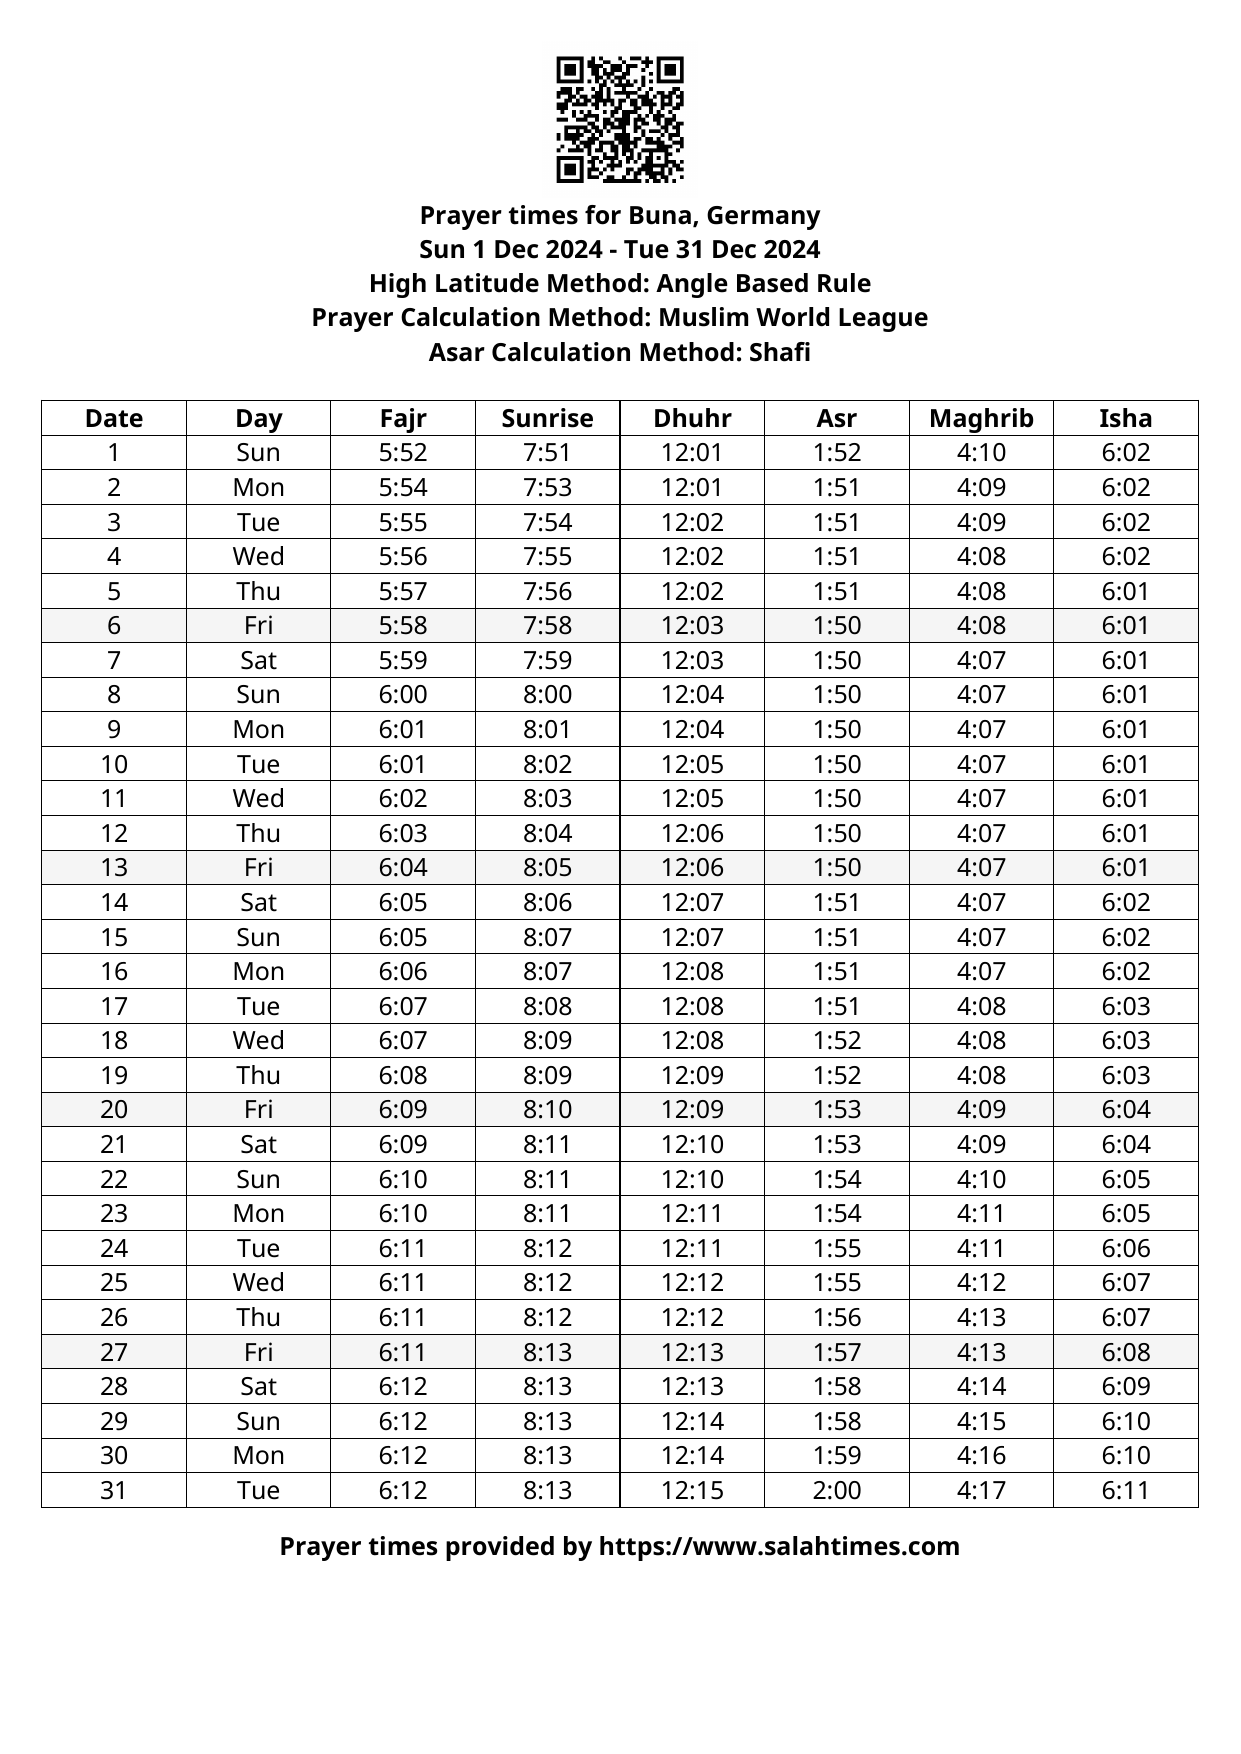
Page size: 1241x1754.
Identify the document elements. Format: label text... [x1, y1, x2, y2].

table_cell Mon [187, 1439, 330, 1472]
table_cell 1:53 [765, 1093, 909, 1126]
table_cell 4:12 [910, 1266, 1053, 1299]
table_cell 6:09 [1054, 1369, 1198, 1403]
table_cell 23 [42, 1196, 186, 1230]
table_cell 8:04 [476, 816, 619, 849]
text Prayer times for Buna, Germany [42, 198, 1198, 232]
table_cell 20 [42, 1093, 186, 1126]
table_cell 6:02 [1054, 470, 1198, 504]
table_cell 12:10 [621, 1127, 764, 1161]
table_cell 4:11 [910, 1196, 1053, 1230]
table_cell 8:13 [476, 1335, 619, 1368]
table_cell 7:56 [476, 574, 619, 607]
table_cell Mon [187, 712, 330, 746]
table_cell Thu [187, 1058, 330, 1092]
table_cell 27 [42, 1335, 186, 1368]
table_cell 17 [42, 989, 186, 1022]
table_cell 4:13 [910, 1300, 1053, 1334]
table_cell Sat [187, 1369, 330, 1403]
table_cell 15 [42, 920, 186, 953]
table_cell 7:54 [476, 505, 619, 538]
table_cell 1:54 [765, 1196, 909, 1230]
table_cell 12:11 [621, 1196, 764, 1230]
table_cell 6:06 [1054, 1231, 1198, 1264]
table_cell 8:09 [476, 1024, 619, 1057]
table_cell 6:05 [331, 885, 475, 919]
table_cell 6:00 [331, 678, 475, 711]
table_cell 12:02 [621, 505, 764, 538]
table_cell 8:13 [476, 1439, 619, 1472]
table_cell 12:05 [621, 747, 764, 780]
table_cell 4:08 [910, 1058, 1053, 1092]
table_cell 6:03 [1054, 989, 1198, 1022]
table_cell 14 [42, 885, 186, 919]
table_cell 12:01 [621, 436, 764, 469]
table_cell 4:07 [910, 851, 1053, 884]
table_cell 12:15 [621, 1473, 764, 1507]
table_cell 12:14 [621, 1439, 764, 1472]
table_cell 6:01 [1054, 747, 1198, 780]
table_cell 12:12 [621, 1300, 764, 1334]
table_cell 5:54 [331, 470, 475, 504]
table_cell 6:12 [331, 1439, 475, 1472]
table_cell 4:07 [910, 954, 1053, 988]
table_cell 6:10 [331, 1196, 475, 1230]
text High Latitude Method: Angle Based Rule [42, 266, 1198, 300]
table_cell 12:03 [621, 609, 764, 642]
table_cell 31 [42, 1473, 186, 1507]
table_cell 4 [42, 539, 186, 573]
table_cell 1:50 [765, 678, 909, 711]
table_cell 4:07 [910, 643, 1053, 677]
table_cell 10 [42, 747, 186, 780]
table_cell 4:15 [910, 1404, 1053, 1437]
table_cell Tue [187, 1473, 330, 1507]
table_cell 4:07 [910, 885, 1053, 919]
table_header Sunrise [476, 401, 619, 434]
table_cell 2:00 [765, 1473, 909, 1507]
table_cell 1:50 [765, 609, 909, 642]
table_cell 4:08 [910, 574, 1053, 607]
table_cell 1:51 [765, 505, 909, 538]
table_cell 5:55 [331, 505, 475, 538]
table_cell 1:51 [765, 885, 909, 919]
table_cell 6:01 [331, 712, 475, 746]
table_cell Wed [187, 1024, 330, 1057]
table_cell 12:14 [621, 1404, 764, 1437]
table_cell Sun [187, 436, 330, 469]
table_cell 22 [42, 1162, 186, 1195]
table_cell 6 [42, 609, 186, 642]
table_cell 7:51 [476, 436, 619, 469]
table_cell Tue [187, 1231, 330, 1264]
table_cell 6:03 [1054, 1058, 1198, 1092]
table_cell 24 [42, 1231, 186, 1264]
table_cell 6:02 [1054, 954, 1198, 988]
table_cell 6:01 [1054, 816, 1198, 849]
table_cell 1:53 [765, 1127, 909, 1161]
table_cell 2 [42, 470, 186, 504]
table_cell 6:12 [331, 1473, 475, 1507]
table_header Maghrib [910, 401, 1053, 434]
table_cell 4:08 [910, 1024, 1053, 1057]
table_cell 12:01 [621, 470, 764, 504]
table_cell 5:58 [331, 609, 475, 642]
table_cell 5 [42, 574, 186, 607]
table_cell 1:51 [765, 954, 909, 988]
table_cell 12:06 [621, 851, 764, 884]
table_cell 9 [42, 712, 186, 746]
table_cell 12:04 [621, 678, 764, 711]
table_cell 11 [42, 781, 186, 815]
table_cell 12:02 [621, 574, 764, 607]
table_cell Mon [187, 954, 330, 988]
table_cell 6:07 [1054, 1300, 1198, 1334]
table_cell 1:52 [765, 436, 909, 469]
table_cell Sun [187, 1404, 330, 1437]
table_cell 6:02 [1054, 436, 1198, 469]
table_cell 6:04 [1054, 1093, 1198, 1126]
table_cell 12:11 [621, 1231, 764, 1264]
table_cell 6:02 [331, 781, 475, 815]
table_cell 6:01 [1054, 678, 1198, 711]
table_cell 18 [42, 1024, 186, 1057]
table_cell Mon [187, 1196, 330, 1230]
table_cell Mon [187, 470, 330, 504]
table_cell 6:01 [1054, 609, 1198, 642]
table_cell 1:50 [765, 747, 909, 780]
table_cell 6:04 [1054, 1127, 1198, 1161]
table_cell 1:51 [765, 539, 909, 573]
table_cell 12:09 [621, 1093, 764, 1126]
table_cell 8:12 [476, 1266, 619, 1299]
table_cell Thu [187, 1300, 330, 1334]
table_cell 6:04 [331, 851, 475, 884]
table_cell 1:52 [765, 1024, 909, 1057]
table_cell 6:01 [331, 747, 475, 780]
table_cell 8:13 [476, 1369, 619, 1403]
table_cell Fri [187, 1093, 330, 1126]
table_cell 8 [42, 678, 186, 711]
table_cell 4:07 [910, 678, 1053, 711]
table_cell 1:55 [765, 1231, 909, 1264]
table_cell 4:09 [910, 470, 1053, 504]
table_cell 4:13 [910, 1335, 1053, 1368]
table_cell 1:55 [765, 1266, 909, 1299]
table_cell 1:51 [765, 470, 909, 504]
table_cell 4:09 [910, 1127, 1053, 1161]
table_cell 6:06 [331, 954, 475, 988]
table_cell 6:12 [331, 1404, 475, 1437]
table_cell 8:12 [476, 1300, 619, 1334]
table_header Fajr [331, 401, 475, 434]
table_cell Sun [187, 920, 330, 953]
table_cell 5:57 [331, 574, 475, 607]
table_cell 8:09 [476, 1058, 619, 1092]
table_cell 8:00 [476, 678, 619, 711]
table_cell 6:11 [331, 1300, 475, 1334]
table_cell 1:59 [765, 1439, 909, 1472]
table_cell 6:01 [1054, 643, 1198, 677]
table_cell Tue [187, 505, 330, 538]
table_header Date [42, 401, 186, 434]
table_cell 6:01 [1054, 851, 1198, 884]
table_cell Fri [187, 851, 330, 884]
table_cell Wed [187, 1266, 330, 1299]
picture [542, 41, 699, 198]
table_cell 12:10 [621, 1162, 764, 1195]
table_cell 4:17 [910, 1473, 1053, 1507]
table_cell 6:05 [331, 920, 475, 953]
table_cell 6:12 [331, 1369, 475, 1403]
table_cell 8:07 [476, 920, 619, 953]
text Prayer times provided by https://www.salahtimes.com [42, 1528, 1198, 1563]
table_cell 7:53 [476, 470, 619, 504]
table_cell 5:59 [331, 643, 475, 677]
table_cell 12:03 [621, 643, 764, 677]
table_cell 12:06 [621, 816, 764, 849]
text Prayer Calculation Method: Muslim World League [42, 300, 1198, 334]
table_cell 12:09 [621, 1058, 764, 1092]
table_cell 8:11 [476, 1162, 619, 1195]
table_cell 6:05 [1054, 1162, 1198, 1195]
table_cell 6:08 [1054, 1335, 1198, 1368]
table_cell 6:07 [1054, 1266, 1198, 1299]
table_cell 4:07 [910, 781, 1053, 815]
table_cell 8:13 [476, 1473, 619, 1507]
table_cell 13 [42, 851, 186, 884]
table_cell 6:02 [1054, 539, 1198, 573]
table_cell 6:10 [1054, 1439, 1198, 1472]
table_cell 4:07 [910, 920, 1053, 953]
table_cell 3 [42, 505, 186, 538]
table_cell Wed [187, 539, 330, 573]
table_cell 6:09 [331, 1127, 475, 1161]
table_cell 4:10 [910, 1162, 1053, 1195]
table_cell 4:07 [910, 816, 1053, 849]
table_cell 1:58 [765, 1404, 909, 1437]
table_cell 19 [42, 1058, 186, 1092]
table_cell Tue [187, 989, 330, 1022]
table_cell 4:10 [910, 436, 1053, 469]
table_cell 6:02 [1054, 505, 1198, 538]
table_cell 7:59 [476, 643, 619, 677]
table_cell 1 [42, 436, 186, 469]
table_cell 12:08 [621, 954, 764, 988]
table_cell 6:10 [331, 1162, 475, 1195]
table_cell 12:04 [621, 712, 764, 746]
table_cell Fri [187, 1335, 330, 1368]
table_cell 21 [42, 1127, 186, 1161]
table_cell Fri [187, 609, 330, 642]
table_cell 4:09 [910, 1093, 1053, 1126]
table_cell 1:50 [765, 816, 909, 849]
table_cell 8:08 [476, 989, 619, 1022]
table_cell 6:05 [1054, 1196, 1198, 1230]
table_cell 12:08 [621, 1024, 764, 1057]
table_cell 12:07 [621, 920, 764, 953]
table_cell 16 [42, 954, 186, 988]
table_cell 30 [42, 1439, 186, 1472]
table_cell Wed [187, 781, 330, 815]
table_cell 29 [42, 1404, 186, 1437]
table_cell 4:11 [910, 1231, 1053, 1264]
table_header Isha [1054, 401, 1198, 434]
table_cell Sat [187, 1127, 330, 1161]
table_cell 1:51 [765, 574, 909, 607]
table_cell 8:12 [476, 1231, 619, 1264]
table_cell 6:01 [1054, 712, 1198, 746]
table_cell 4:09 [910, 505, 1053, 538]
table_cell 4:07 [910, 712, 1053, 746]
table_cell 8:05 [476, 851, 619, 884]
table_cell 7:55 [476, 539, 619, 573]
table_cell 6:08 [331, 1058, 475, 1092]
table_cell 8:03 [476, 781, 619, 815]
table_cell 4:08 [910, 539, 1053, 573]
table_cell 4:16 [910, 1439, 1053, 1472]
table_cell 12:02 [621, 539, 764, 573]
table_cell Sun [187, 678, 330, 711]
table_cell 6:03 [331, 816, 475, 849]
table_cell 8:11 [476, 1127, 619, 1161]
table_cell 7:58 [476, 609, 619, 642]
table_cell 6:11 [1054, 1473, 1198, 1507]
table_cell Thu [187, 816, 330, 849]
table_cell 6:10 [1054, 1404, 1198, 1437]
table_cell 1:50 [765, 643, 909, 677]
table_cell 8:01 [476, 712, 619, 746]
table_cell 6:07 [331, 989, 475, 1022]
table_cell 6:01 [1054, 781, 1198, 815]
table_cell 28 [42, 1369, 186, 1403]
table_cell 5:52 [331, 436, 475, 469]
table_cell 1:56 [765, 1300, 909, 1334]
table_cell 4:14 [910, 1369, 1053, 1403]
table_cell 8:13 [476, 1404, 619, 1437]
table_cell 1:50 [765, 781, 909, 815]
table_cell 1:51 [765, 989, 909, 1022]
table_header Day [187, 401, 330, 434]
table_cell 25 [42, 1266, 186, 1299]
table_cell 12 [42, 816, 186, 849]
table_cell 1:50 [765, 712, 909, 746]
table_cell Tue [187, 747, 330, 780]
table_cell Thu [187, 574, 330, 607]
table_cell 4:07 [910, 747, 1053, 780]
table_header Asr [765, 401, 909, 434]
table_cell 6:09 [331, 1093, 475, 1126]
table_cell Sun [187, 1162, 330, 1195]
table_cell 1:57 [765, 1335, 909, 1368]
table_cell 1:54 [765, 1162, 909, 1195]
table_cell 8:06 [476, 885, 619, 919]
table_cell 6:07 [331, 1024, 475, 1057]
table_cell 12:13 [621, 1369, 764, 1403]
table_cell 8:10 [476, 1093, 619, 1126]
table_cell 8:07 [476, 954, 619, 988]
table_cell 6:02 [1054, 920, 1198, 953]
text Sun 1 Dec 2024 - Tue 31 Dec 2024 [42, 232, 1198, 266]
table_cell 1:51 [765, 920, 909, 953]
table_cell 6:02 [1054, 885, 1198, 919]
table_cell 4:08 [910, 609, 1053, 642]
table_cell 1:52 [765, 1058, 909, 1092]
table_cell 6:11 [331, 1266, 475, 1299]
table_header Dhuhr [621, 401, 764, 434]
table_cell 6:11 [331, 1231, 475, 1264]
table_cell 6:11 [331, 1335, 475, 1368]
table_cell 12:08 [621, 989, 764, 1022]
table_cell 6:01 [1054, 574, 1198, 607]
table_cell 7 [42, 643, 186, 677]
table_cell 8:11 [476, 1196, 619, 1230]
table_cell 12:12 [621, 1266, 764, 1299]
table_cell Sat [187, 885, 330, 919]
table_cell 6:03 [1054, 1024, 1198, 1057]
table_cell 1:58 [765, 1369, 909, 1403]
table_cell Sat [187, 643, 330, 677]
table_cell 12:13 [621, 1335, 764, 1368]
table_cell 26 [42, 1300, 186, 1334]
table_cell 12:07 [621, 885, 764, 919]
table_cell 5:56 [331, 539, 475, 573]
table_cell 1:50 [765, 851, 909, 884]
table_cell 8:02 [476, 747, 619, 780]
table_cell 4:08 [910, 989, 1053, 1022]
text Asar Calculation Method: Shafi [42, 334, 1198, 368]
table_cell 12:05 [621, 781, 764, 815]
